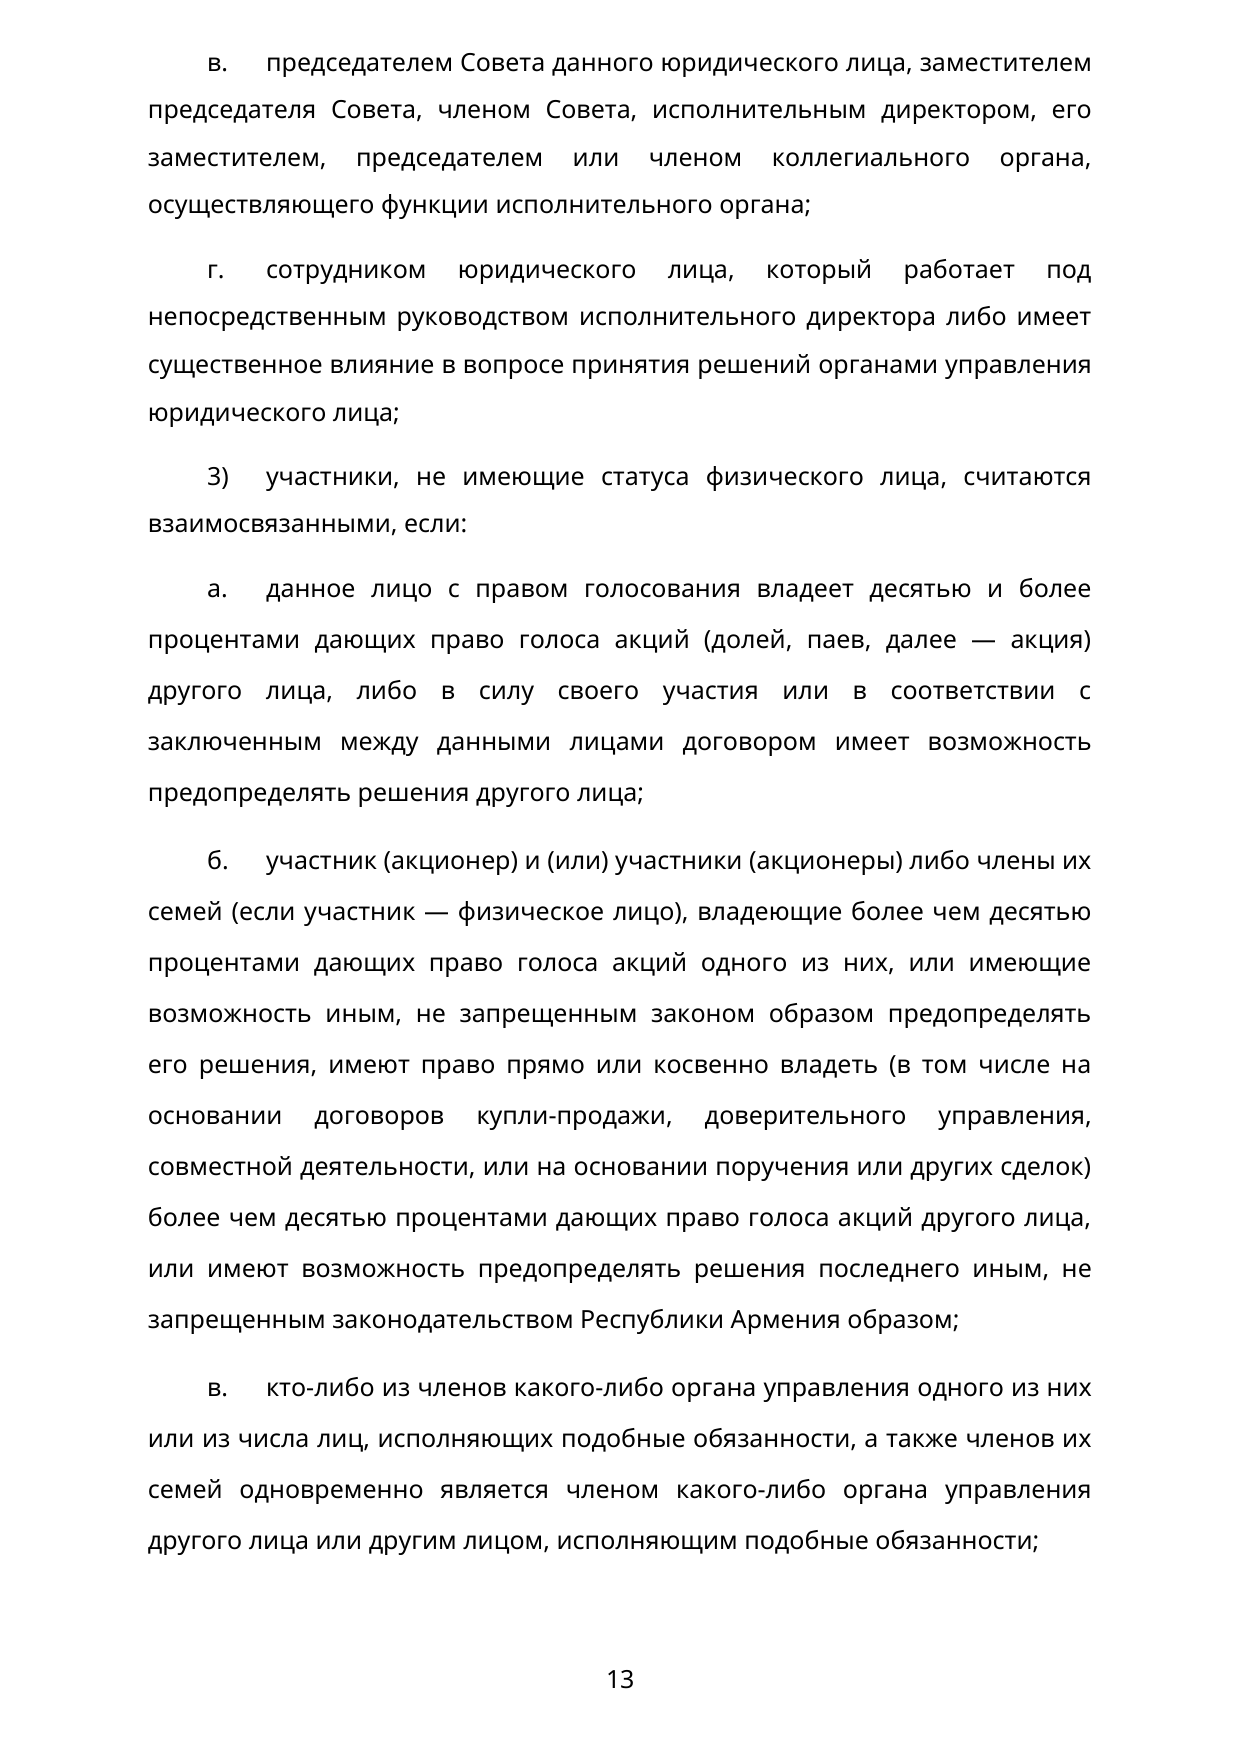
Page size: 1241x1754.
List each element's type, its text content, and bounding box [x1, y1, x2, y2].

text г. сотрудником юридического лица, который работает под непосредственным руководством исполнительного директора либо имеет существенное влияние в вопросе принятия решений органами управления юридического лица; [148, 251, 1092, 428]
text б. участник (акционер) и (или) участники (акционеры) либо члены их семей (если участник — физическое лицо), владеющие более чем десятью процентами дающих право голоса акций одного из них, или имеющие возможность иным, не запрещенным законом образом предопределять его решения, имеют право прямо или косвенно владеть (в том числе на основании договоров купли-продажи, доверительного управления, совместной деятельности, или на основании поручения или других сделок) более чем десятью процентами дающих право голоса акций другого лица, или имеют возможность предопределять решения последнего иным, не запрещенным законодательством Республики Армения образом; [148, 842, 1092, 1336]
text в. председателем Совета данного юридического лица, заместителем председателя Совета, членом Совета, исполнительным директором, его заместителем, председателем или членом коллегиального органа, осуществляющего функции исполнительного органа; [148, 44, 1092, 221]
text а. данное лицо с правом голосования владеет десятью и более процентами дающих право голоса акций (долей, паев, далее — акция) другого лица, либо в силу своего участия или в соответствии с заключенным между данными лицами договором имеет возможность предопределять решения другого лица; [148, 570, 1092, 809]
text в. кто-либо из членов какого-либо органа управления одного из них или из числа лиц, исполняющих подобные обязанности, а также членов их семей одновременно является членом какого-либо органа управления другого лица или другим лицом, исполняющим подобные обязанности; [148, 1369, 1092, 1557]
text 3) участники, не имеющие статуса физического лица, считаются взаимосвязанными, если: [148, 458, 1092, 540]
